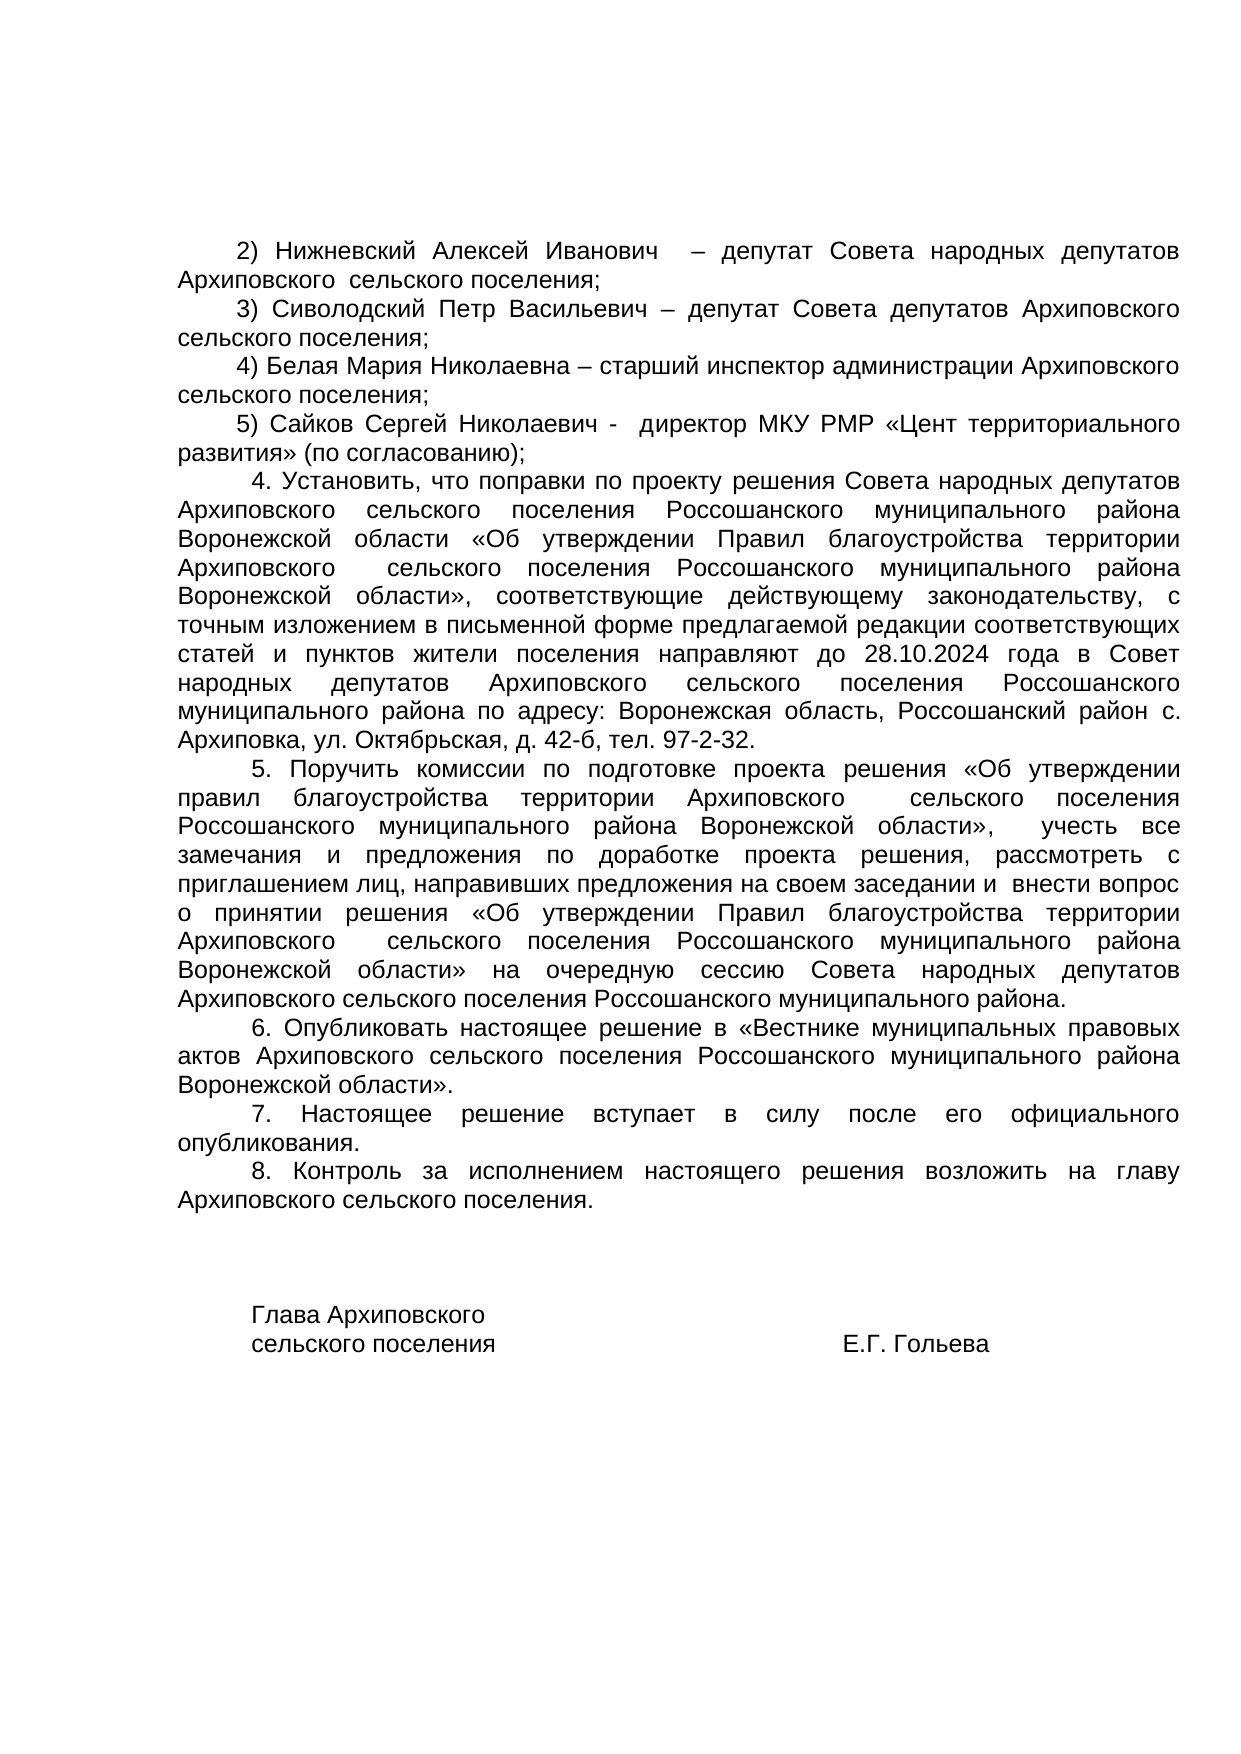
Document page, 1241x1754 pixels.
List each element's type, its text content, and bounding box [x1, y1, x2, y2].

text 3) Сиволодский Петр Васильевич – депутат Совета депутатов Архиповского сельского поселения; [177, 294, 1181, 351]
text 5. Поручить комиссии по подготовке проекта решения «Об утверждении правил благоустройства территории Архиповского сельского поселения Россошанского муниципального района Воронежской области», учесть все замечания и предложения по доработке проекта решения, рассмотреть с приглашением лиц, направивших предложения на своем заседании и внести вопрос о принятии решения «Об утверждении Правил благоустройства территории Архиповского сельского поселения Россошанского муниципального района Воронежской области» на очередную сессию Совета народных депутатов Архиповского сельского поселения Россошанского муниципального района. [177, 754, 1181, 1012]
text сельского поселения Е.Г. Гольева [177, 1329, 1181, 1357]
text 4) Белая Мария Николаевна – старший инспектор администрации Архиповского сельского поселения; [177, 351, 1181, 409]
text Глава Архиповского [177, 1300, 1181, 1329]
text 6. Опубликовать настоящее решение в «Вестнике муниципальных правовых актов Архиповского сельского поселения Россошанского муниципального района Воронежской области». [177, 1012, 1181, 1099]
text 7. Настоящее решение вступает в силу после его официального опубликования. [177, 1099, 1181, 1156]
text 4. Установить, что поправки по проекту решения Совета народных депутатов Архиповского сельского поселения Россошанского муниципального района Воронежской области «Об утверждении Правил благоустройства территории Архиповского сельского поселения Россошанского муниципального района Воронежской области», соответствующие действующему законодательству, с точным изложением в письменной форме предлагаемой редакции соответствующих статей и пунктов жители поселения направляют до 28.10.2024 года в Совет народных депутатов Архиповского сельского поселения Россошанского муниципального района по адресу: Воронежская область, Россошанский район с. Архиповка, ул. Октябрьская, д. 42-б, тел. 97-2-32. [177, 466, 1181, 754]
text 8. Контроль за исполнением настоящего решения возложить на главу Архиповского сельского поселения. [177, 1156, 1181, 1214]
text 5) Сайков Сергей Николаевич - директор МКУ РМР «Цент территориального развития» (по согласованию); [177, 409, 1181, 466]
text 2) Нижневский Алексей Иванович – депутат Совета народных депутатов Архиповского сельского поселения; [177, 236, 1181, 294]
